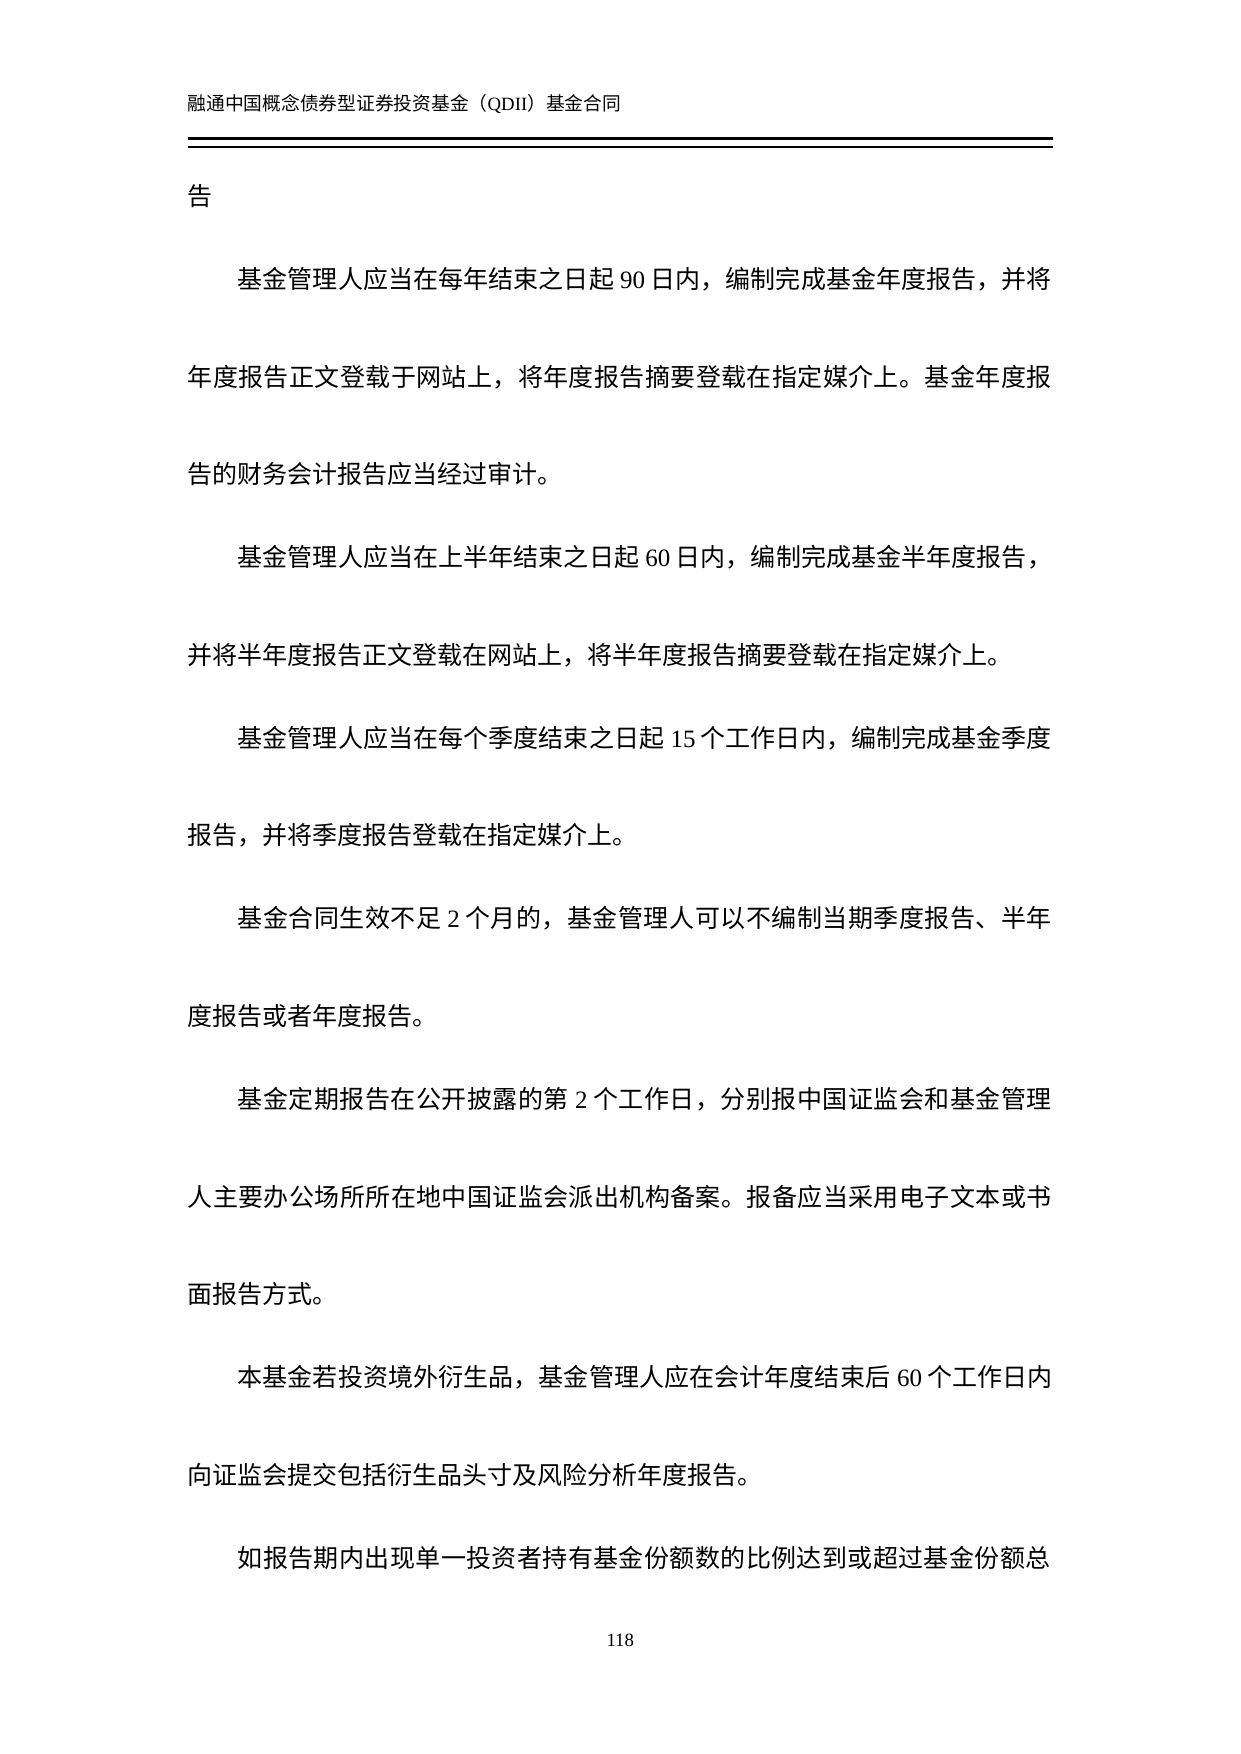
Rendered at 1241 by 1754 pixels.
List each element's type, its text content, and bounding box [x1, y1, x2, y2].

text 基金管理人应当在每年结束之日起90日内，编制完成基金年度报告，并将年度报告正文登载于网站上，将年度报告摘要登载在指定媒介上。基金年度报告的财务会计报告应当经过审计。 [187, 245, 1053, 505]
text 基金定期报告在公开披露的第2个工作日，分别报中国证监会和基金管理人主要办公场所所在地中国证监会派出机构备案。报备应当采用电子文本或书面报告方式。 [187, 1065, 1053, 1325]
text 基金合同生效不足2个月的，基金管理人可以不编制当期季度报告、半年度报告或者年度报告。 [187, 884, 1053, 1047]
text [187, 1524, 1053, 1589]
text 基金管理人应当在每个季度结束之日起15个工作日内，编制完成基金季度报告，并将季度报告登载在指定媒介上。 [187, 704, 1053, 866]
text 基金管理人应当在上半年结束之日起60日内，编制完成基金半年度报告，并将半年度报告正文登载在网站上，将半年度报告摘要登载在指定媒介上。 [187, 523, 1053, 686]
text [187, 162, 1053, 227]
text 本基金若投资境外衍生品，基金管理人应在会计年度结束后60个工作日内向证监会提交包括衍生品头寸及风险分析年度报告。 [187, 1343, 1053, 1506]
